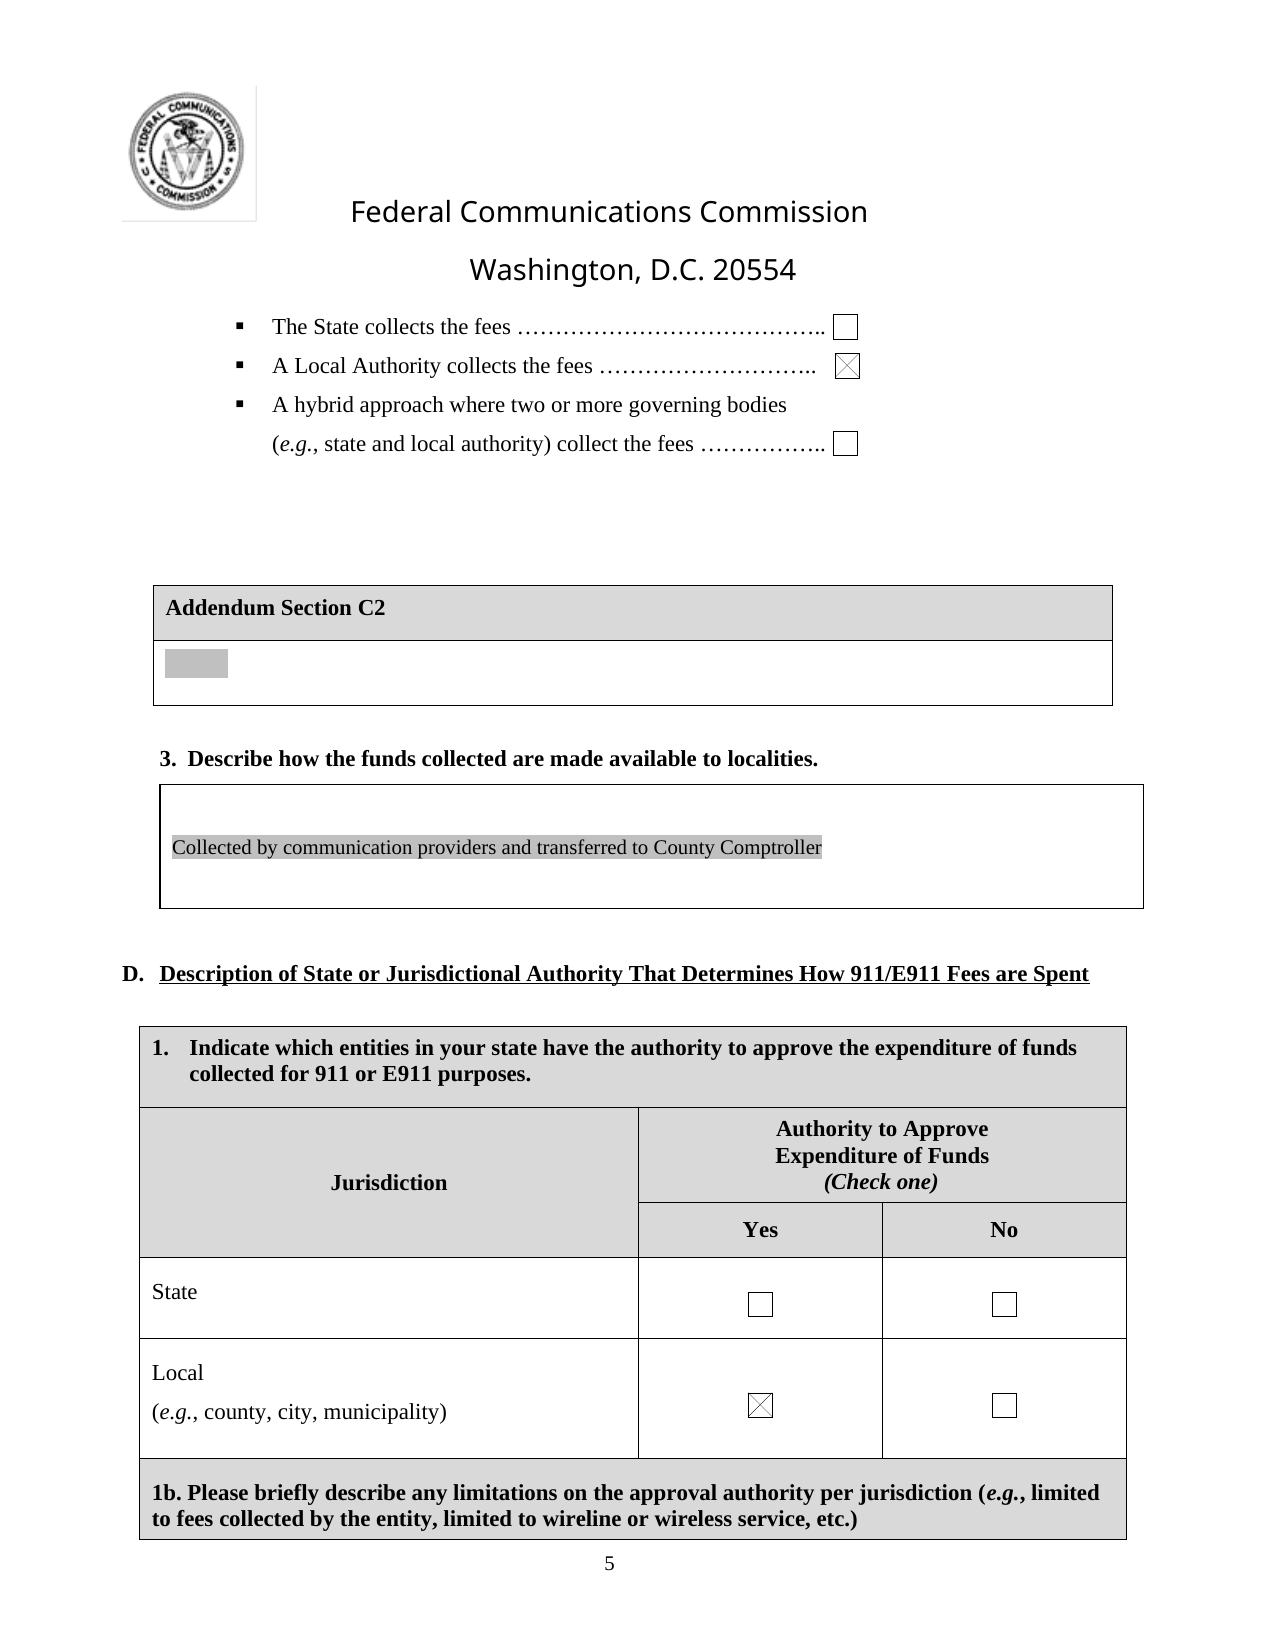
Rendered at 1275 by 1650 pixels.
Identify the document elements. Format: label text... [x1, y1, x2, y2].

list A hybrid approach where two or more governing bodies [234, 391, 1144, 417]
picture [121, 86, 258, 223]
table_header Addendum Section C2 [154, 586, 1112, 640]
table_cell State [140, 1258, 638, 1338]
table_cell Local (e.g., county, city, municipality) [140, 1339, 638, 1458]
table_cell Authority to Approve Expenditure of Funds (Check one) [639, 1108, 1126, 1202]
text (e.g., state and local authority) collect the fees …………….. [234, 430, 1144, 456]
list Description of State or Jurisdictional Authority That Determines How 911/E911 Fees are Spent [122, 960, 1144, 987]
table_header Indicate which entities in your state have the authority to approve the expenditure of funds collected for 911 or E911 purposes. [140, 1027, 1126, 1107]
table_cell Yes [639, 1203, 882, 1257]
table_cell 1b. Please briefly describe any limitations on the approval authority per jurisdiction (e.g., limited to fees collected by the entity, limited to wireline or wireless service, etc.) [140, 1459, 1126, 1539]
table_cell [883, 1339, 1126, 1458]
table_cell No [883, 1203, 1126, 1257]
table_header Collected by communication providers and transferred to County Comptroller [161, 785, 1143, 908]
list Describe how the funds collected are made available to localities. [159, 745, 1144, 771]
table_cell [883, 1258, 1126, 1338]
table_cell Jurisdiction [140, 1108, 638, 1257]
list The State collects the fees ………………………………….. [234, 313, 1144, 340]
list A Local Authority collects the fees ……………………….. [234, 352, 1144, 379]
table_cell [639, 1339, 882, 1458]
table_cell [639, 1258, 882, 1338]
table_cell [154, 641, 1112, 705]
